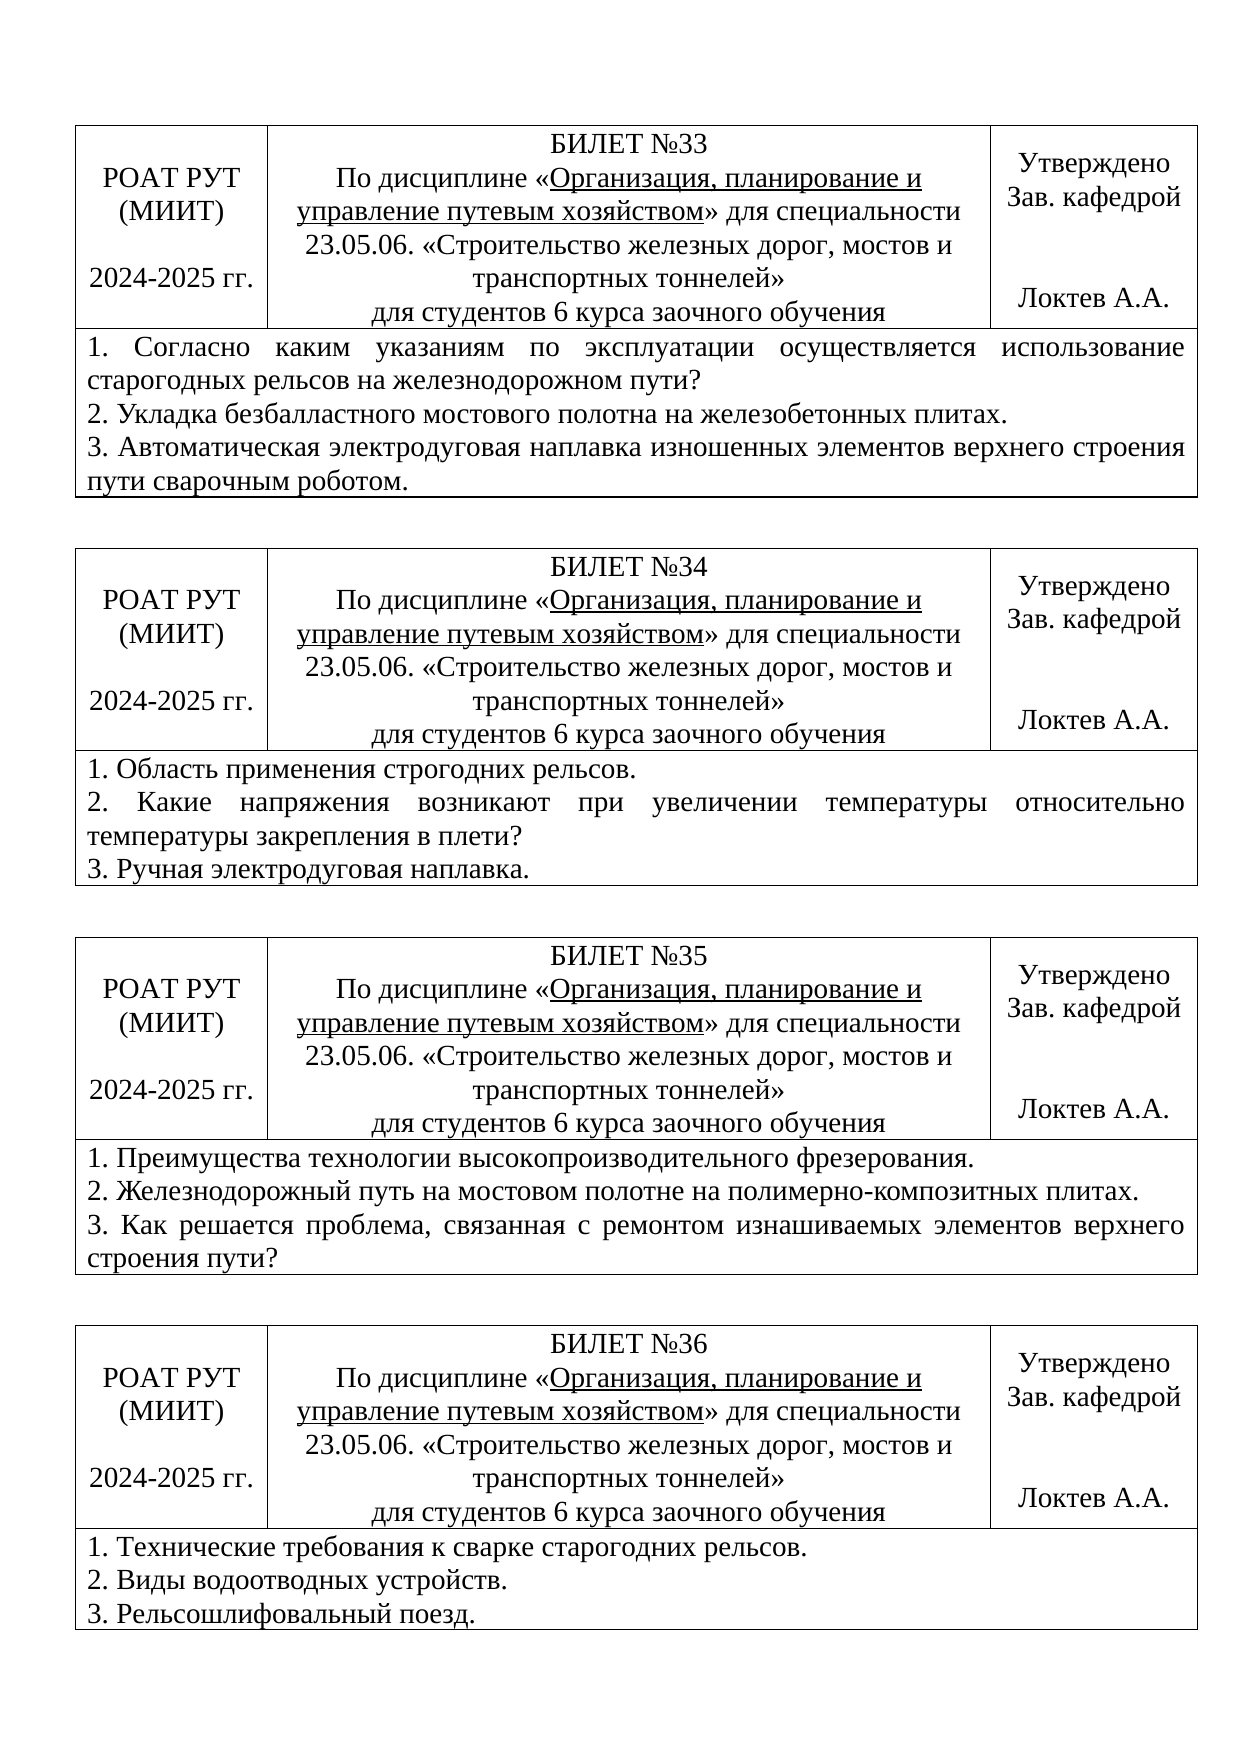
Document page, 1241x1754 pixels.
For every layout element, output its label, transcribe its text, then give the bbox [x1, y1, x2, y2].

table_cell 1. Преимущества технологии высокопроизводительного фрезерования. 2. Железнодорожный путь на мостовом полотне на полимерно-композитных плитах. 3. Как решается проблема, связанная с ремонтом изнашиваемых элементов верхнего строения пути? [76, 1140, 1197, 1274]
table_header Утверждено Зав. кафедрой Локтев А.А. [991, 549, 1197, 750]
table_header РОАТ РУТ (МИИТ) 2024-2025 гг. [76, 549, 267, 750]
table_cell 1. Область применения строгодних рельсов. 2. Какие напряжения возникают при увеличении температуры относительно температуры закрепления в плети? 3. Ручная электродуговая наплавка. [76, 751, 1197, 885]
table_header РОАТ РУТ (МИИТ) 2024-2025 гг. [76, 938, 267, 1139]
table_header Утверждено Зав. кафедрой Локтев А.А. [991, 1326, 1197, 1528]
table_header РОАТ РУТ (МИИТ) 2024-2025 гг. [76, 126, 267, 328]
table_header БИЛЕТ №34 По дисциплине «Организация, планирование и управление путевым хозяйством» для специальности 23.05.06. «Строительство железных дорог, мостов и транспортных тоннелей» для студентов 6 курса заочного обучения [268, 549, 990, 750]
table_header Утверждено Зав. кафедрой Локтев А.А. [991, 126, 1197, 328]
table_header БИЛЕТ №36 По дисциплине «Организация, планирование и управление путевым хозяйством» для специальности 23.05.06. «Строительство железных дорог, мостов и транспортных тоннелей» для студентов 6 курса заочного обучения [268, 1326, 990, 1528]
table_header БИЛЕТ №33 По дисциплине «Организация, планирование и управление путевым хозяйством» для специальности 23.05.06. «Строительство железных дорог, мостов и транспортных тоннелей» для студентов 6 курса заочного обучения [268, 126, 990, 328]
table_header Утверждено Зав. кафедрой Локтев А.А. [991, 938, 1197, 1139]
table_header РОАТ РУТ (МИИТ) 2024-2025 гг. [76, 1326, 267, 1528]
table_header БИЛЕТ №35 По дисциплине «Организация, планирование и управление путевым хозяйством» для специальности 23.05.06. «Строительство железных дорог, мостов и транспортных тоннелей» для студентов 6 курса заочного обучения [268, 938, 990, 1139]
table_cell 1. Технические требования к сварке старогодних рельсов. 2. Виды водоотводных устройств. 3. Рельсошлифовальный поезд. [76, 1529, 1197, 1629]
table_cell 1. Согласно каким указаниям по эксплуатации осуществляется использование старогодных рельсов на железнодорожном пути? 2. Укладка безбалластного мостового полотна на железобетонных плитах. 3. Автоматическая электродуговая наплавка изношенных элементов верхнего строения пути сварочным роботом. [76, 329, 1197, 496]
